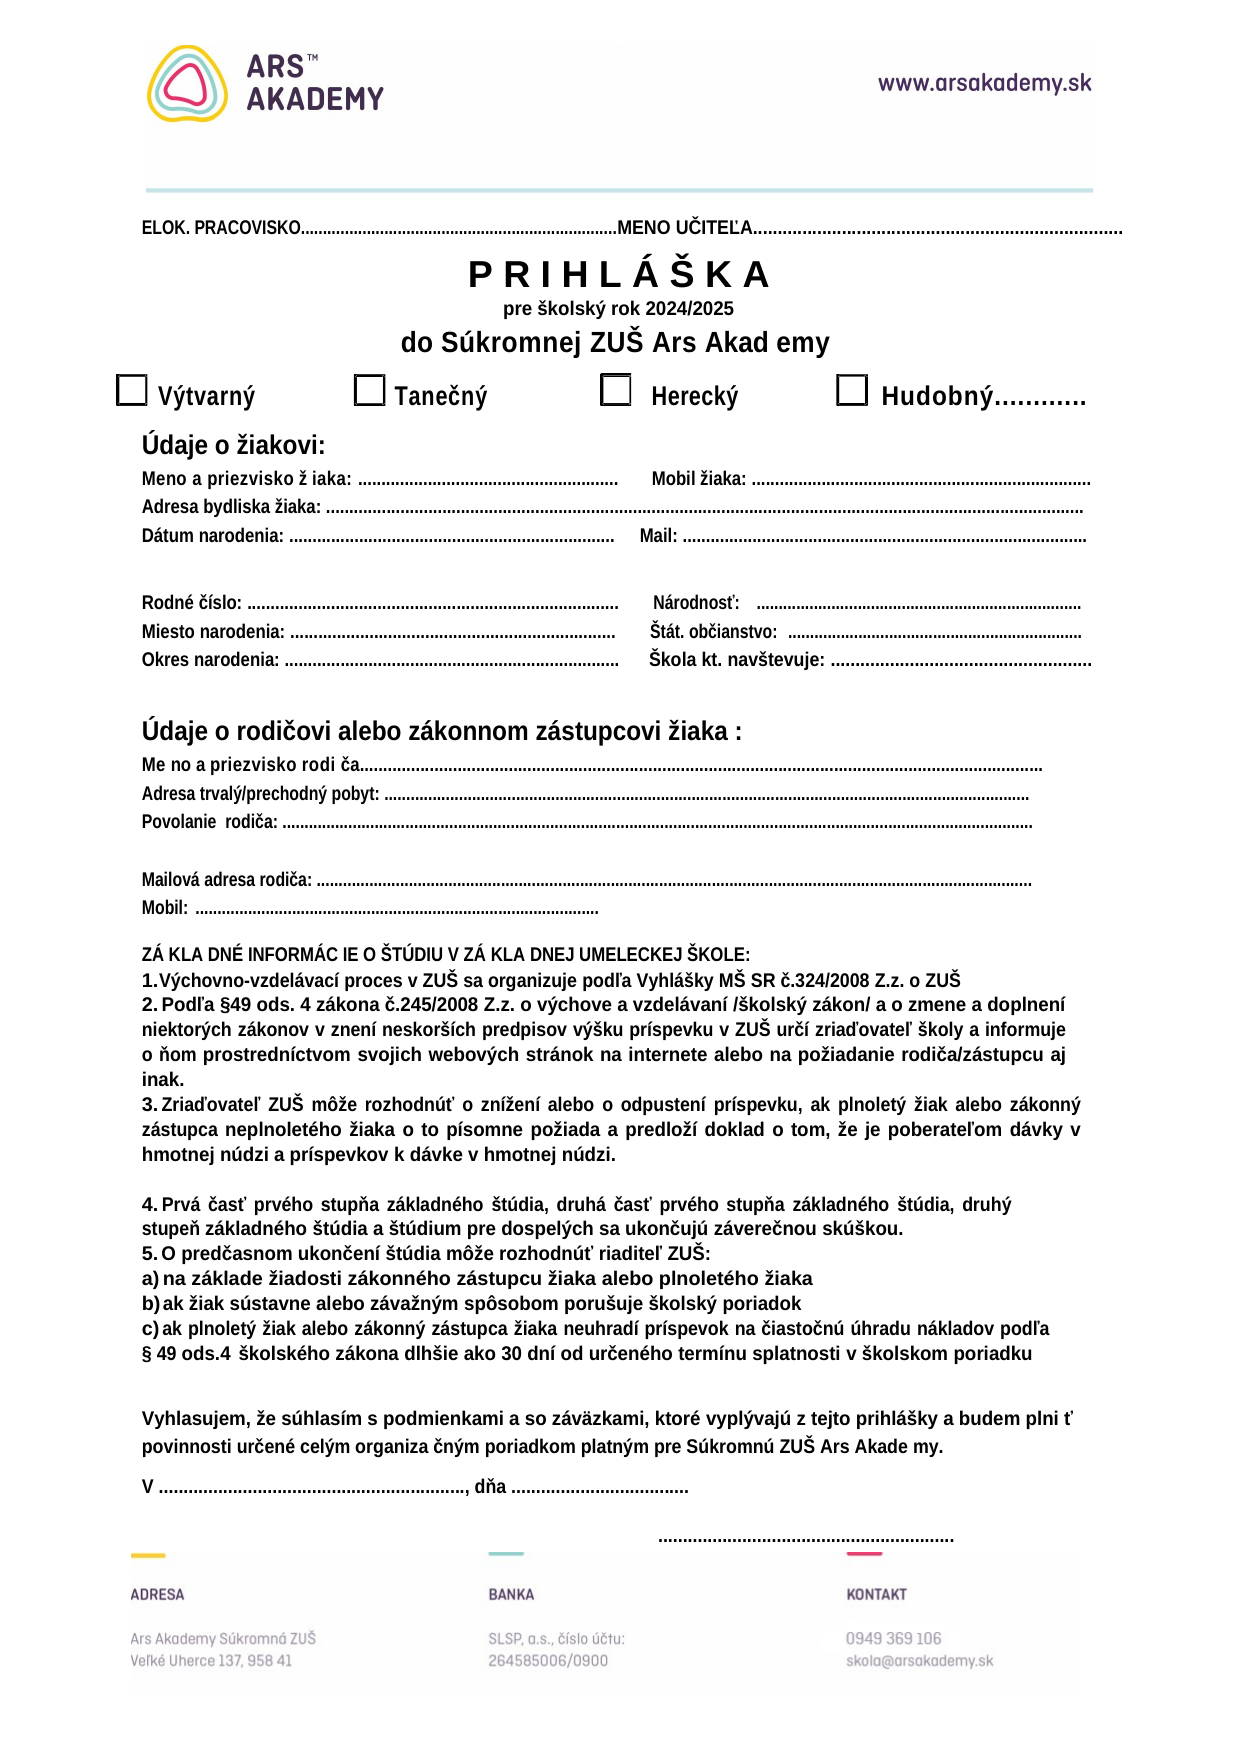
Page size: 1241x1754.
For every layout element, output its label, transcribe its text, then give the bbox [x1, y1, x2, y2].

picture [353, 374, 386, 406]
text V .............................................................., dňa .................................... [142, 1475, 954, 1498]
subtitle Údaje o rodičovi alebo zákonnom zástupcovi žiaka : [142, 714, 1126, 746]
list Podľa §49 ods. 4 zákona č.245/2008 Z.z. o výchove a vzdelávaní /školský zákon/ a o zmene a doplnení niektorých zákonov v znení neskorších predpisov výšku príspevku v ZUŠ určí zriaďovateľ školy a informuje o ňom prostredníctvom svojich webových stránok na internete alebo na požiadanie rodiča/zástupcu aj inak. [142, 993, 1066, 1091]
text pre školský rok 2024/2025 [163, 297, 1074, 320]
text Údaje o žiakovi: [142, 429, 1126, 460]
list Výchovno-vzdelávací proces v ZUŠ sa organizuje podľa Vyhlášky MŠ SR č.324/2008 Z.z. o ZUŠ [142, 968, 1126, 991]
list ak plnoletý žiak alebo zákonný zástupca žiaka neuhradí príspevok na čiastočnú úhradu nákladov podľa § 49 ods.4 školského zákona dlhšie ako 30 dní od určeného termínu splatnosti v školskom poriadku [142, 1317, 1049, 1365]
text ELOK. PRACOVISKO........................................................................MENO UČITEĽA........................................................................... [142, 216, 1126, 239]
list ak žiak sústavne alebo závažným spôsobom porušuje školský poriadok [142, 1292, 1126, 1315]
picture [146, 45, 1094, 193]
subtitle Výtvarný Tanečný Herecký Hudobný............ [114, 374, 1088, 411]
subtitle do Súkromnej ZUŠ Ars Akad emy [114, 325, 1116, 358]
text Vyhlasujem, že súhlasím s podmienkami a so záväzkami, ktoré vyplývajú z tejto prihlášky a budem plni ť [142, 1407, 1126, 1429]
list Zriaďovateľ ZUŠ môže rozhodnúť o znížení alebo o odpustení príspevku, ak plnoletý žiak alebo zákonný zástupca neplnoletého žiaka o to písomne požiada a predloží doklad o tom, že je poberateľom dávky v hmotnej núdzi a príspevkov k dávke v hmotnej núdzi. [142, 1093, 1082, 1165]
picture [116, 374, 148, 406]
picture [600, 373, 632, 406]
text ............................................................ [524, 1524, 1088, 1547]
text Rodné číslo: ................................................................................ Národnosť: .......................................................................... [142, 591, 1126, 614]
text Okres narodenia: ........................................................................ Škola kt. navštevuje: ..................................................... [142, 648, 1126, 671]
text Adresa trvalý/prechodný pobyt: ................................................................................................................................................... [142, 781, 1126, 804]
text Mailová adresa rodiča: ................................................................................................................................................................... [142, 868, 1126, 890]
text Meno a priezvisko ž iaka: ........................................................ Mobil žiaka: ......................................................................... [142, 467, 1126, 489]
list Prvá časť prvého stupňa základného štúdia, druhá časť prvého stupňa základného štúdia, druhý stupeň základného štúdia a štúdium pre dospelých sa ukončujú záverečnou skúškou. [142, 1192, 1011, 1240]
picture [836, 374, 868, 406]
picture [131, 1552, 1079, 1694]
title P R I H L Á Š K A [163, 252, 1074, 295]
text ZÁ KLA DNÉ INFORMÁC IE O ŠTÚDIU V ZÁ KLA DNEJ UMELECKEJ ŠKOLE: [114, 943, 1126, 966]
text Dátum narodenia: ...................................................................... Mail: ....................................................................................... [142, 523, 1126, 546]
text Me no a priezvisko rodi ča................................................................................................................................................... [142, 753, 1126, 775]
list na základe žiadosti zákonného zástupcu žiaka alebo plnoletého žiaka [142, 1267, 1126, 1290]
list O predčasnom ukončení štúdia môže rozhodnúť riaditeľ ZUŠ: [142, 1242, 1126, 1265]
text Adresa bydliska žiaka: ................................................................................................................................................................... [142, 495, 1126, 518]
text Miesto narodenia: ...................................................................... Štát. občianstvo: ................................................................... [142, 619, 1126, 642]
text Povolanie rodiča: ........................................................................................................................................................................... [142, 810, 1126, 833]
text Mobil: ............................................................................................ [142, 896, 1126, 919]
text povinnosti určené celým organiza čným poriadkom platným pre Súkromnú ZUŠ Ars Akade my. [142, 1435, 954, 1458]
